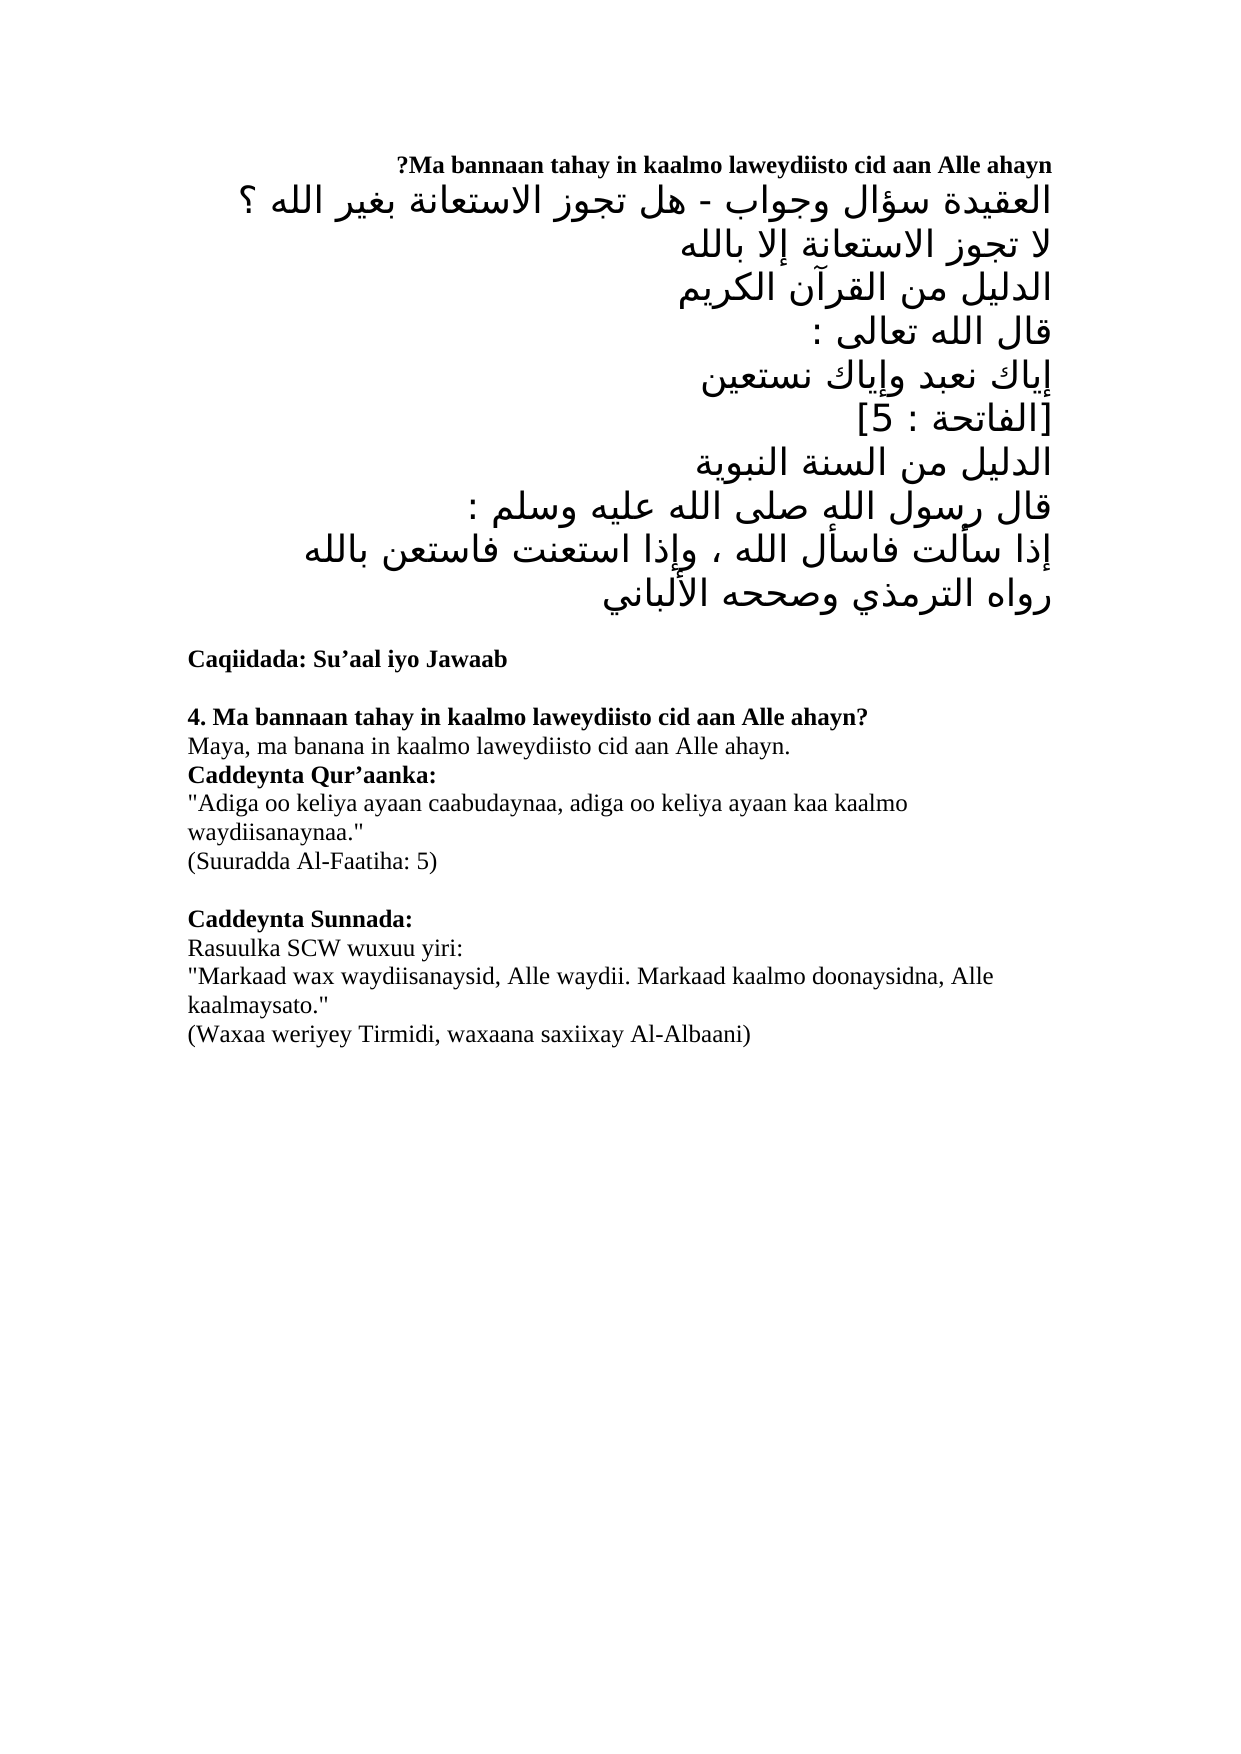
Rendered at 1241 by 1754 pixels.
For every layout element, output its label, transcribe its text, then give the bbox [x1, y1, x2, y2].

text إذا سألت فاسأل الله ، وإذا استعنت فاستعن بالله [187, 528, 1053, 572]
text الدليل من القرآن الكريم [187, 266, 1053, 310]
text إياك نعبد وإياك نستعين [187, 353, 1053, 397]
text Caqiidada: Su’aal iyo Jawaab [187, 644, 1053, 673]
text قال رسول الله صلى الله عليه وسلم : [187, 484, 1053, 528]
text رواه الترمذي وصححه الألباني [187, 572, 1053, 615]
text لا تجوز الاستعانة إلا بالله [187, 222, 1053, 266]
text [الفاتحة : 5] [187, 397, 1053, 441]
text 4. Ma bannaan tahay in kaalmo laweydiisto cid aan Alle ahayn? Maya, ma banana in kaalmo laweydiisto cid aan Alle ahayn. Caddeynta Qur’aanka: "Adiga oo keliya ayaan caabudaynaa, adiga oo keliya ayaan kaa kaalmo waydiisanaynaa." (Suuradda Al-Faatiha: 5) [187, 702, 1053, 875]
text Ma bannaan tahay in kaalmo laweydiisto cid aan Alle ahayn? العقيدة سؤال وجواب - هل تجوز الاستعانة بغير الله ؟ [187, 150, 1053, 222]
text Caddeynta Sunnada: Rasuulka SCW wuxuu yiri: "Markaad wax waydiisanaysid, Alle waydii. Markaad kaalmo doonaysidna, Alle kaalmaysato." (Waxaa weriyey Tirmidi, waxaana saxiixay Al-Albaani) [187, 904, 1053, 1048]
text الدليل من السنة النبوية [187, 441, 1053, 484]
text قال الله تعالى : [187, 310, 1053, 353]
